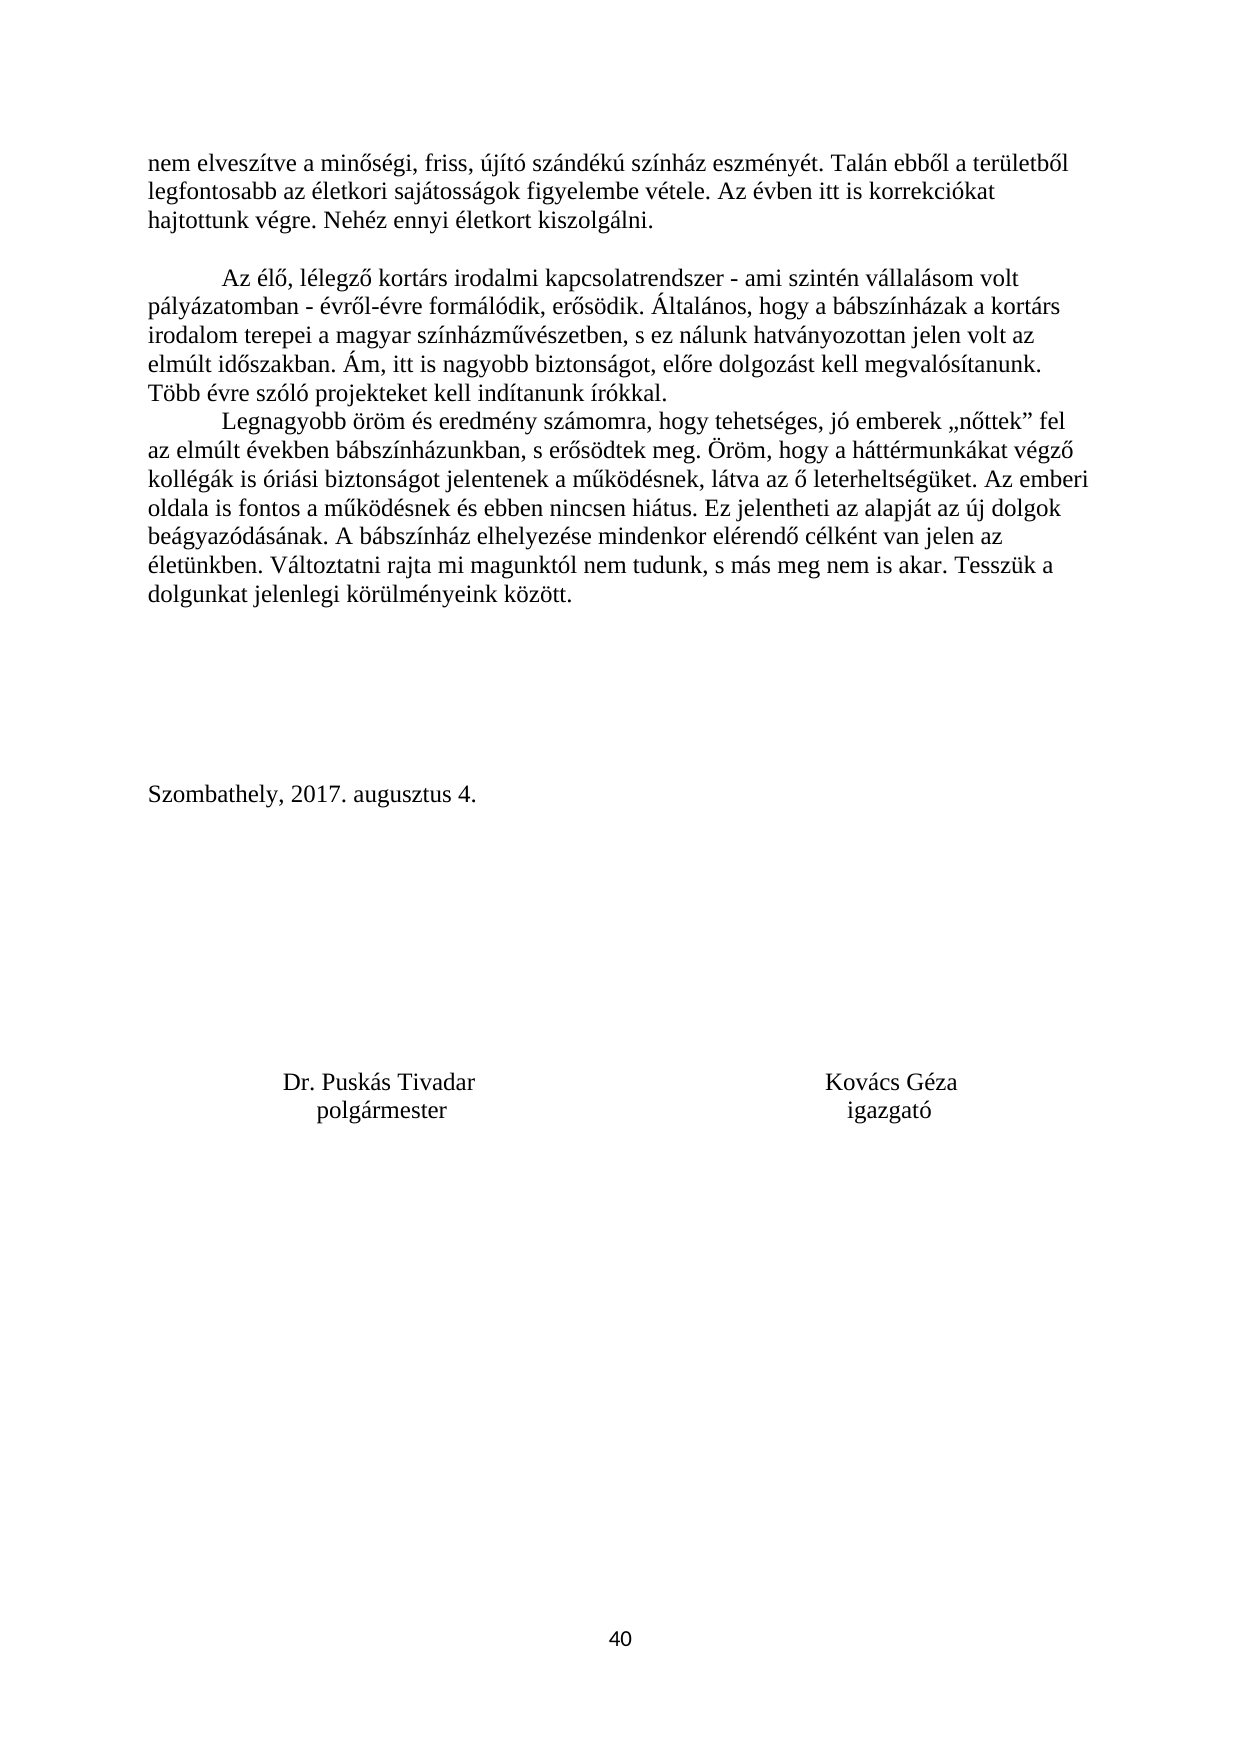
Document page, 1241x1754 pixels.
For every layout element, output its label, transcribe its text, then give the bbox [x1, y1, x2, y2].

text polgármester igazgató [148, 1096, 1093, 1124]
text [148, 148, 1093, 234]
text Dr. Puskás Tivadar Kovács Géza [148, 1067, 1093, 1096]
text Az élő, lélegző kortárs irodalmi kapcsolatrendszer - ami szintén vállalásom volt pályázatomban - évről-évre formálódik, erősödik. Általános, hogy a bábszínházak a kortárs irodalom terepei a magyar színházművészetben, s ez nálunk hatványozottan jelen volt az elmúlt időszakban. Ám, itt is nagyobb biztonságot, előre dolgozást kell megvalósítanunk. Több évre szóló projekteket kell indítanunk írókkal. [148, 263, 1093, 406]
text Legnagyobb öröm és eredmény számomra, hogy tehetséges, jó emberek „nőttek” fel az elmúlt években bábszínházunkban, s erősödtek meg. Öröm, hogy a háttérmunkákat végző kollégák is óriási biztonságot jelentenek a működésnek, látva az ő leterheltségüket. Az emberi oldala is fontos a működésnek és ebben nincsen hiátus. Ez jelentheti az alapját az új dolgok beágyazódásának. A bábszínház elhelyezése mindenkor elérendő célként van jelen az életünkben. Változtatni rajta mi magunktól nem tudunk, s más meg nem is akar. Tesszük a dolgunkat jelenlegi körülményeink között. [148, 406, 1093, 608]
text Szombathely, 2017. augusztus 4. [148, 779, 1093, 808]
